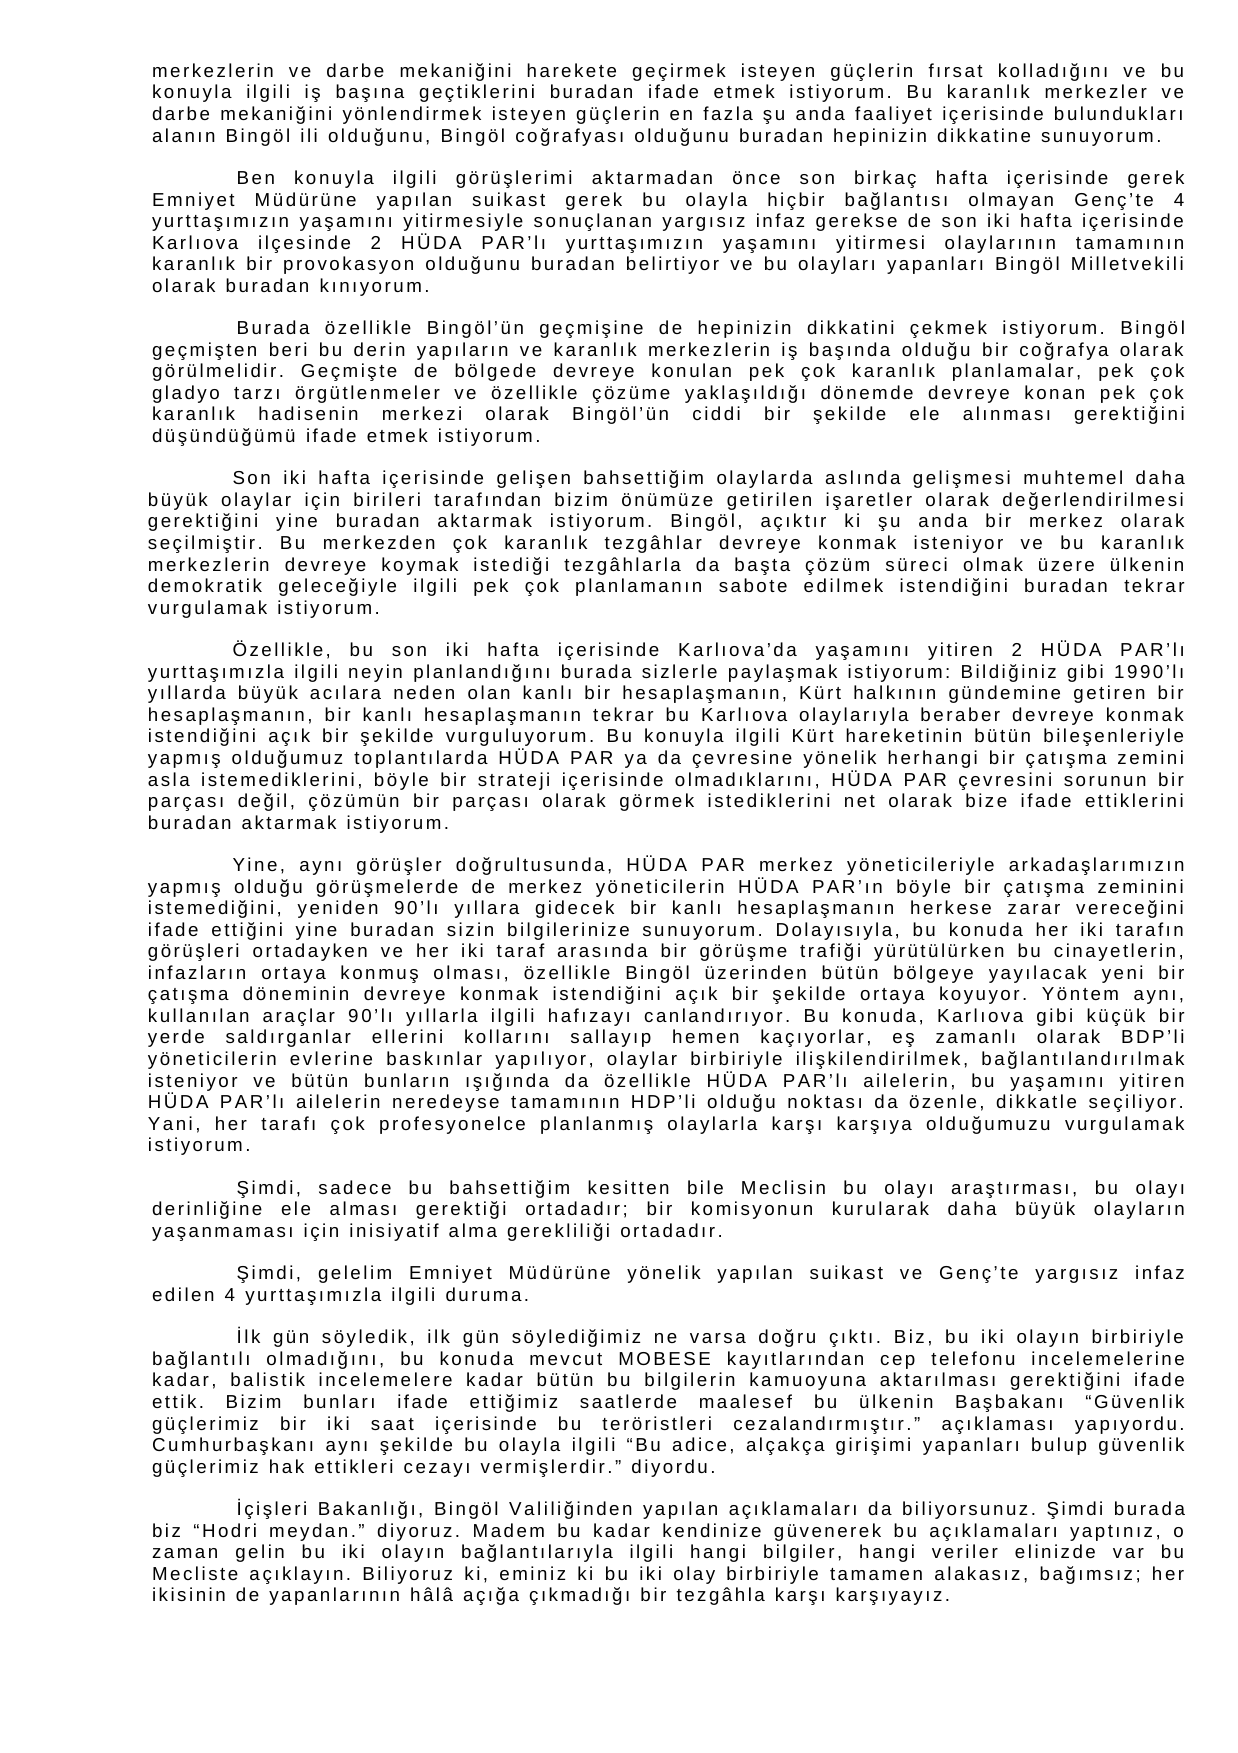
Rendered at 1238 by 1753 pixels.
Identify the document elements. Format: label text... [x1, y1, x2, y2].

text Şimdi, sadece bu bahsettiğim kesitten bile Meclisin bu olayı araştırması, bu olayı derinliğine ele alması gerektiği ortadadır; bir komisyonun kurularak daha büyük olayların yaşanmaması için inisiyatif alma gerekliliği ortadadır. [152, 1177, 1186, 1241]
text Burada özellikle Bingöl’ün geçmişine de hepinizin dikkatini çekmek istiyorum. Bingöl geçmişten beri bu derin yapıların ve karanlık merkezlerin iş başında olduğu bir coğrafya olarak görülmelidir. Geçmişte de bölgede devreye konulan pek çok karanlık planlamalar, pek çok gladyo tarzı örgütlenmeler ve özellikle çözüme yaklaşıldığı dönemde devreye konan pek çok karanlık hadisenin merkezi olarak Bingöl’ün ciddi bir şekilde ele alınması gerektiğini düşündüğümü ifade etmek istiyorum. [152, 317, 1186, 446]
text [152, 60, 1186, 146]
text İlk gün söyledik, ilk gün söylediğimiz ne varsa doğru çıktı. Biz, bu iki olayın birbiriyle bağlantılı olmadığını, bu konuda mevcut MOBESE kayıtlarından cep telefonu incelemelerine kadar, balistik incelemelere kadar bütün bu bilgilerin kamuoyuna aktarılması gerektiğini ifade ettik. Bizim bunları ifade ettiğimiz saatlerde maalesef bu ülkenin Başbakanı “Güvenlik güçlerimiz bir iki saat içerisinde bu teröristleri cezalandırmıştır.” açıklaması yapıyordu. Cumhurbaşkanı aynı şekilde bu olayla ilgili “Bu adice, alçakça girişimi yapanları bulup güvenlik güçlerimiz hak ettikleri cezayı vermişlerdir.” diyordu. [152, 1326, 1186, 1477]
text Son iki hafta içerisinde gelişen bahsettiğim olaylarda aslında gelişmesi muhtemel daha büyük olaylar için birileri tarafından bizim önümüze getirilen işaretler olarak değerlendirilmesi gerektiğini yine buradan aktarmak istiyorum. Bingöl, açıktır ki şu anda bir merkez olarak seçilmiştir. Bu merkezden çok karanlık tezgâhlar devreye konmak isteniyor ve bu karanlık merkezlerin devreye koymak istediği tezgâhlarla da başta çözüm süreci olmak üzere ülkenin demokratik geleceğiyle ilgili pek çok planlamanın sabote edilmek istendiğini buradan tekrar vurgulamak istiyorum. [148, 467, 1186, 618]
text Ben konuyla ilgili görüşlerimi aktarmadan önce son birkaç hafta içerisinde gerek Emniyet Müdürüne yapılan suikast gerek bu olayla hiçbir bağlantısı olmayan Genç’te 4 yurttaşımızın yaşamını yitirmesiyle sonuçlanan yargısız infaz gerekse de son iki hafta içerisinde Karlıova ilçesinde 2 HÜDA PAR’lı yurttaşımızın yaşamını yitirmesi olaylarının tamamının karanlık bir provokasyon olduğunu buradan belirtiyor ve bu olayları yapanları Bingöl Milletvekili olarak buradan kınıyorum. [152, 167, 1186, 296]
text İçişleri Bakanlığı, Bingöl Valiliğinden yapılan açıklamaları da biliyorsunuz. Şimdi burada biz “Hodri meydan.” diyoruz. Madem bu kadar kendinize güvenerek bu açıklamaları yaptınız, o zaman gelin bu iki olayın bağlantılarıyla ilgili hangi bilgiler, hangi veriler elinizde var bu Mecliste açıklayın. Biliyoruz ki, eminiz ki bu iki olay birbiriyle tamamen alakasız, bağımsız; her ikisinin de yapanlarının hâlâ açığa çıkmadığı bir tezgâhla karşı karşıyayız. [152, 1498, 1186, 1606]
text Şimdi, gelelim Emniyet Müdürüne yönelik yapılan suikast ve Genç’te yargısız infaz edilen 4 yurttaşımızla ilgili duruma. [152, 1262, 1186, 1305]
text Özellikle, bu son iki hafta içerisinde Karlıova’da yaşamını yitiren 2 HÜDA PAR’lı yurttaşımızla ilgili neyin planlandığını burada sizlerle paylaşmak istiyorum: Bildiğiniz gibi 1990’lı yıllarda büyük acılara neden olan kanlı bir hesaplaşmanın, Kürt halkının gündemine getiren bir hesaplaşmanın, bir kanlı hesaplaşmanın tekrar bu Karlıova olaylarıyla beraber devreye konmak istendiğini açık bir şekilde vurguluyorum. Bu konuyla ilgili Kürt hareketinin bütün bileşenleriyle yapmış olduğumuz toplantılarda HÜDA PAR ya da çevresine yönelik herhangi bir çatışma zemini asla istemediklerini, böyle bir strateji içerisinde olmadıklarını, HÜDA PAR çevresini sorunun bir parçası değil, çözümün bir parçası olarak görmek istediklerini net olarak bize ifade ettiklerini buradan aktarmak istiyorum. [148, 639, 1186, 833]
text Yine, aynı görüşler doğrultusunda, HÜDA PAR merkez yöneticileriyle arkadaşlarımızın yapmış olduğu görüşmelerde de merkez yöneticilerin HÜDA PAR’ın böyle bir çatışma zeminini istemediğini, yeniden 90’lı yıllara gidecek bir kanlı hesaplaşmanın herkese zarar vereceğini ifade ettiğini yine buradan sizin bilgilerinize sunuyorum. Dolayısıyla, bu konuda her iki tarafın görüşleri ortadayken ve her iki taraf arasında bir görüşme trafiği yürütülürken bu cinayetlerin, infazların ortaya konmuş olması, özellikle Bingöl üzerinden bütün bölgeye yayılacak yeni bir çatışma döneminin devreye konmak istendiğini açık bir şekilde ortaya koyuyor. Yöntem aynı, kullanılan araçlar 90’lı yıllarla ilgili hafızayı canlandırıyor. Bu konuda, Karlıova gibi küçük bir yerde saldırganlar ellerini kollarını sallayıp hemen kaçıyorlar, eş zamanlı olarak BDP’li yöneticilerin evlerine baskınlar yapılıyor, olaylar birbiriyle ilişkilendirilmek, bağlantılandırılmak isteniyor ve bütün bunların ışığında da özellikle HÜDA PAR’lı ailelerin, bu yaşamını yitiren HÜDA PAR’lı ailelerin neredeyse tamamının HDP’li olduğu noktası da özenle, dikkatle seçiliyor. Yani, her tarafı çok profesyonelce planlanmış olaylarla karşı karşıya olduğumuzu vurgulamak istiyorum. [148, 854, 1186, 1156]
